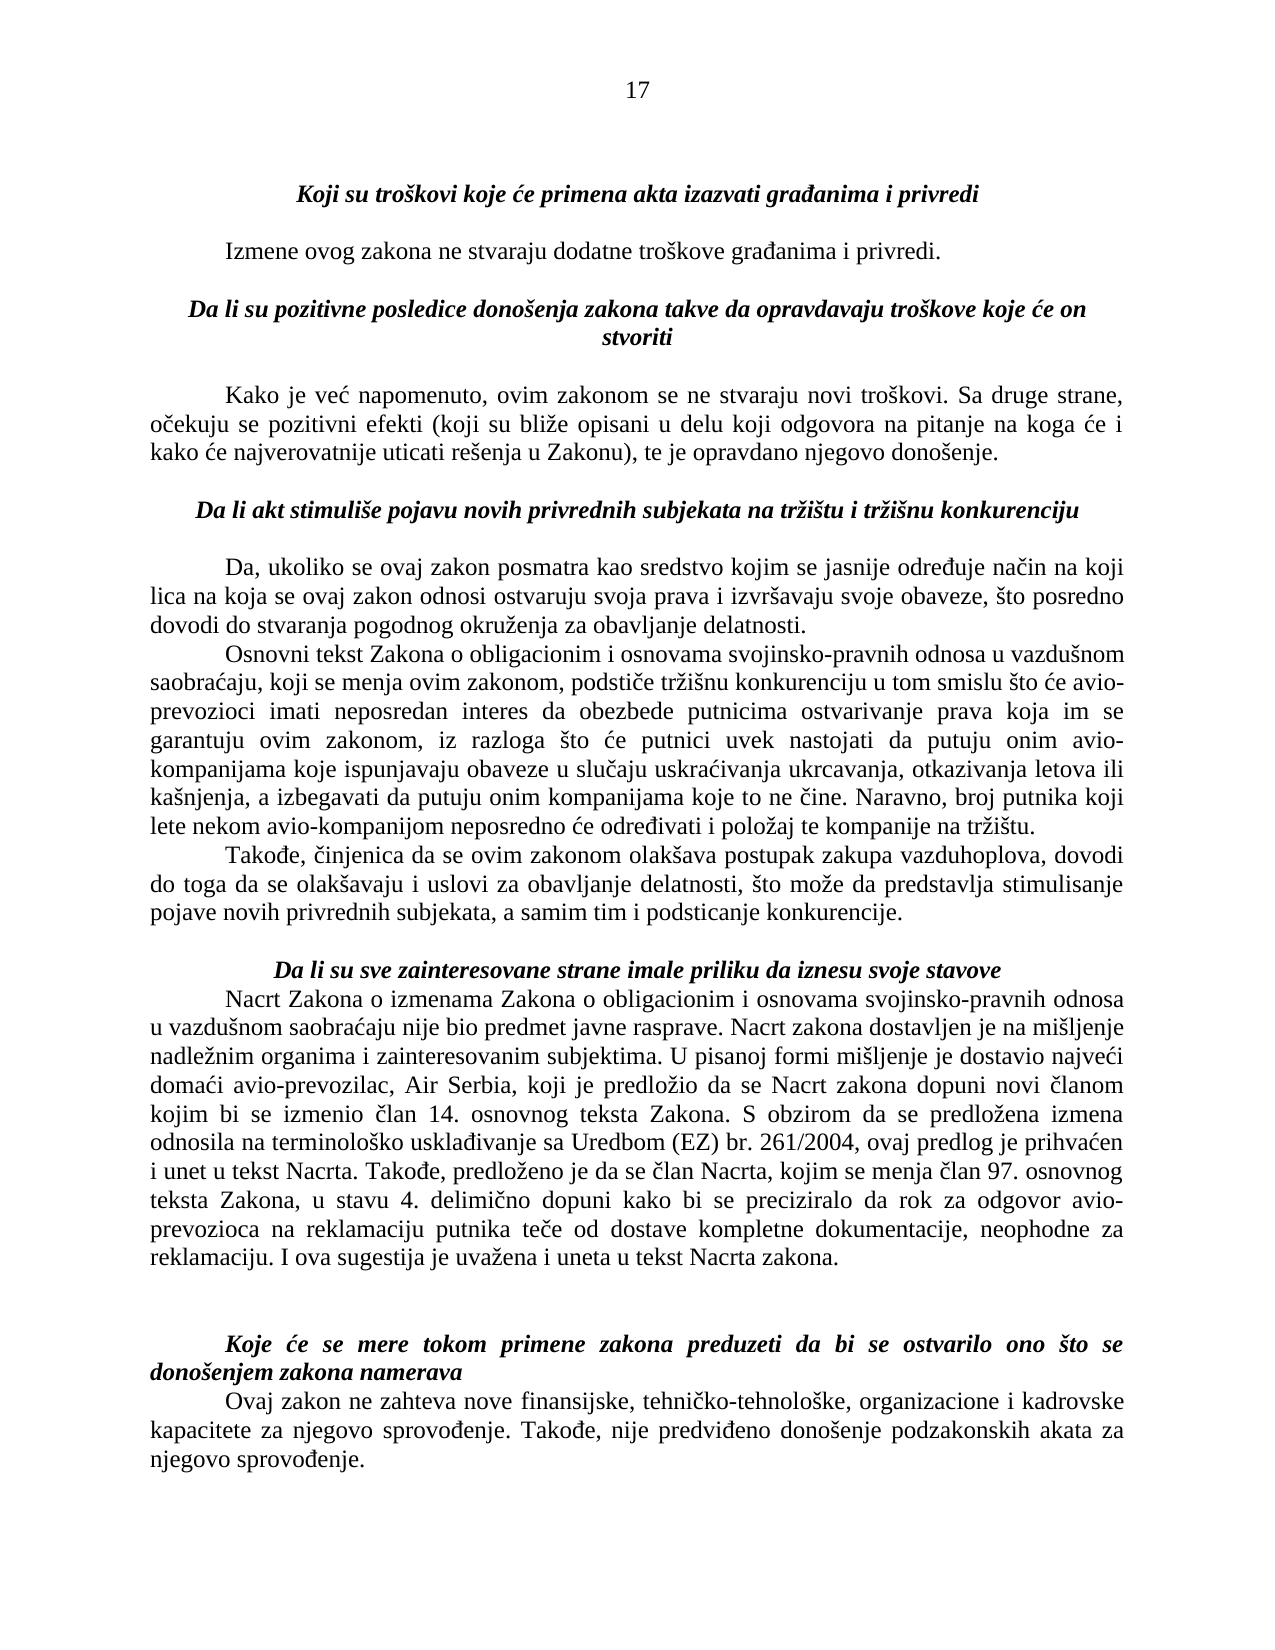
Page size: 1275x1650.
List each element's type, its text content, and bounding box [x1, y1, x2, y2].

text Da li akt stimuliše pojavu novih privrednih subjekata na tržištu i tržišnu konkurenciju [150, 495, 1125, 524]
text Kako je već napomenuto, ovim zakonom se ne stvaraju novi troškovi. Sa druge strane, očekuju se pozitivni efekti (koji su bliže opisani u delu koji odgovora na pitanje na koga će i kako će najverovatnije uticati rešenja u Zakonu), te je opravdano njegovo donošenje. [150, 380, 1125, 466]
text Takođe, činjenica da se ovim zakonom olakšava postupak zakupa vazduhoplova, dovodi do toga da se olakšavaju i uslovi za obavljanje delatnosti, što može da predstavlja stimulisanje pojave novih privrednih subjekata, a samim tim i podsticanje konkurencije. [150, 840, 1125, 926]
text Da li su pozitivne posledice donošenja zakona takve da opravdavaju troškove koje će on stvoriti [150, 294, 1125, 351]
text Nacrt Zakona o izmenama Zakona o obligacionim i osnovama svojinsko-pravnih odnosa u vazdušnom saobraćaju nije bio predmet javne rasprave. Nacrt zakona dostavljen je na mišljenje nadležnim organima i zainteresovanim subjektima. U pisanoj formi mišljenje je dostavio najveći domaći avio-prevozilac, Air Serbia, koji je predložio da se Nacrt zakona dopuni novi članom kojim bi se izmenio član 14. osnovnog teksta Zakona. S obzirom da se predložena izmena odnosila na terminološko usklađivanje sa Uredbom (EZ) br. 261/2004, ovaj predlog je prihvaćen i unet u tekst Nacrta. Takođe, predloženo je da se član Nacrta, kojim se menja član 97. osnovnog teksta Zakona, u stavu 4. delimično dopuni kako bi se preciziralo da rok za odgovor avio-prevozioca na reklamaciju putnika teče od dostave kompletne dokumentacije, neophodne za reklamaciju. I ova sugestija je uvažena i uneta u tekst Nacrta zakona. [150, 984, 1125, 1271]
text Osnovni tekst Zakona o obligacionim i osnovama svojinsko-pravnih odnosa u vazdušnom saobraćaju, koji se menja ovim zakonom, podstiče tržišnu konkurenciju u tom smislu što će avio-prevozioci imati neposredan interes da obezbede putnicima ostvarivanje prava koja im se garantuju ovim zakonom, iz razloga što će putnici uvek nastojati da putuju onim avio-kompanijama koje ispunjavaju obaveze u slučaju uskraćivanja ukrcavanja, otkazivanja letova ili kašnjenja, a izbegavati da putuju onim kompanijama koje to ne čine. Naravno, broj putnika koji lete nekom avio-kompanijom neposredno će određivati i položaj te kompanije na tržištu. [150, 639, 1125, 840]
text Da li su sve zainteresovane strane imale priliku da iznesu svoje stavove [150, 955, 1125, 984]
text Ovaj zakon ne zahteva nove finansijske, tehničko-tehnološke, organizacione i kadrovske kapacitete za njegovo sprovođenje. Takođe, nije predviđeno donošenje podzakonskih akata za njegovo sprovođenje. [150, 1386, 1125, 1472]
text Izmene ovog zakona ne stvaraju dodatne troškove građanima i privredi. [150, 236, 1125, 265]
text Da, ukoliko se ovaj zakon posmatra kao sredstvo kojim se jasnije određuje način na koji lica na koja se ovaj zakon odnosi ostvaruju svoja prava i izvršavaju svoje obaveze, što posredno dovodi do stvaranja pogodnog okruženja za obavljanje delatnosti. [150, 552, 1125, 639]
text Koje će se mere tokom primene zakona preduzeti da bi se ostvarilo ono što se donošenjem zakona namerava [150, 1329, 1125, 1386]
text Koji su troškovi koje će primena akta izazvati građanima i privredi [150, 179, 1125, 207]
